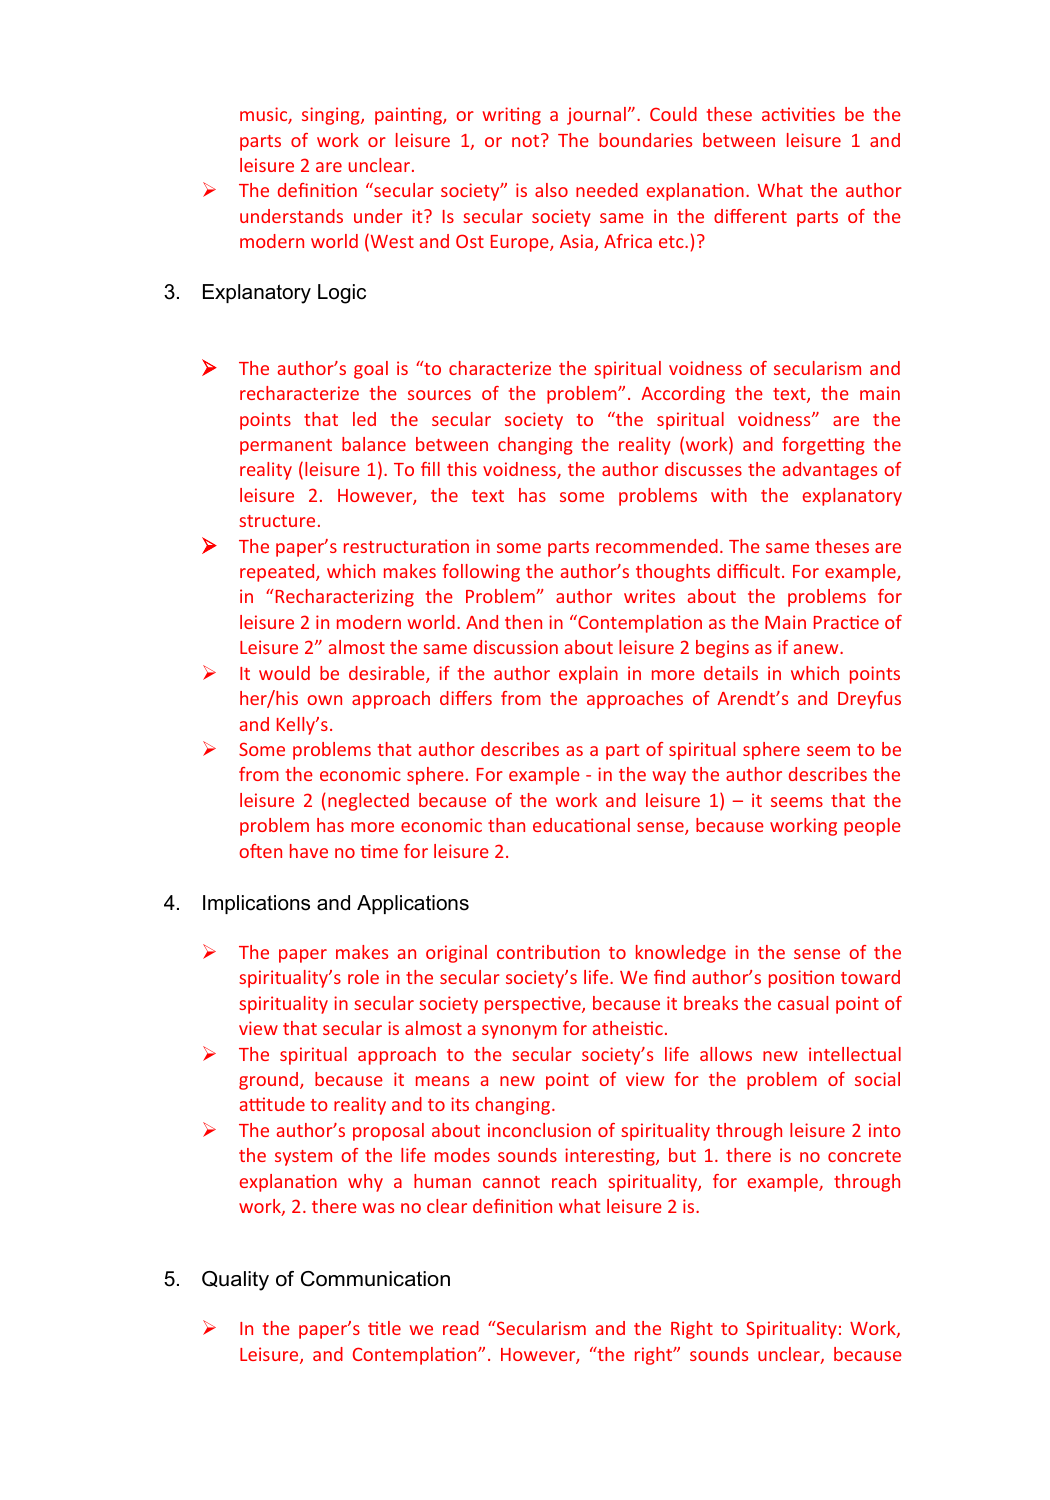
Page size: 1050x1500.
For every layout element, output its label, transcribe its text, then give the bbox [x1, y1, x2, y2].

list The spiritual approach to the secular society’s life allows new intellectual ground, because it means a new point of view for the problem of social attitude to reality and to its changing. [201, 1041, 903, 1117]
list The author’s goal is “to characterize the spiritual voidness of secularism and recharacterize the sources of the problem”. According the text, the main points that led the secular society to “the spiritual voidness” are the permanent balance between changing the reality (work) and forgetting the reality (leisure 1). To fill this voidness, the author discusses the advantages of leisure 2. However, the text has some problems with the explanatory structure. [201, 355, 903, 533]
list The paper’s restructuration in some parts recommended. The same theses are repeated, which makes following the author’s thoughts difficult. For example, in “Recharacterizing the Problem” author writes about the problems for leisure 2 in modern world. And then in “Contemplation as the Main Practice of Leisure 2” almost the same discussion about leisure 2 begins as if anew. [201, 533, 903, 660]
list Quality of Communication [163, 1267, 903, 1291]
list Some problems that author describes as a part of spiritual sphere seem to be from the economic sphere. For example - in the way the author describes the leisure 2 (neglected because of the work and leisure 1) – it seems that the problem has more economic than educational sense, because working people often have no time for leisure 2. [201, 736, 903, 863]
list Explanatory Logic [163, 280, 903, 304]
list It would be desirable, if the author explain in more details in which points her/his own approach differs from the approaches of Arendt’s and Dreyfus and Kelly’s. [201, 660, 903, 736]
list The author’s proposal about inconclusion of spirituality through leisure 2 into the system of the life modes sounds interesting, but 1. there is no concrete explanation why a human cannot reach spirituality, for example, through work, 2. there was no clear definition what leisure 2 is. [201, 1117, 903, 1219]
list The paper makes an original contribution to knowledge in the sense of the spirituality’s role in the secular society’s life. We find author’s position toward spirituality in secular society perspective, because it breaks the casual point of view that secular is almost a synonym for atheistic. [201, 939, 903, 1041]
list The definition “secular society” is also needed explanation. What the author understands under it? Is secular society same in the different parts of the modern world (West and Ost Europe, Asia, Africa etc.)? [201, 178, 903, 254]
list Implications and Applications [163, 891, 903, 915]
